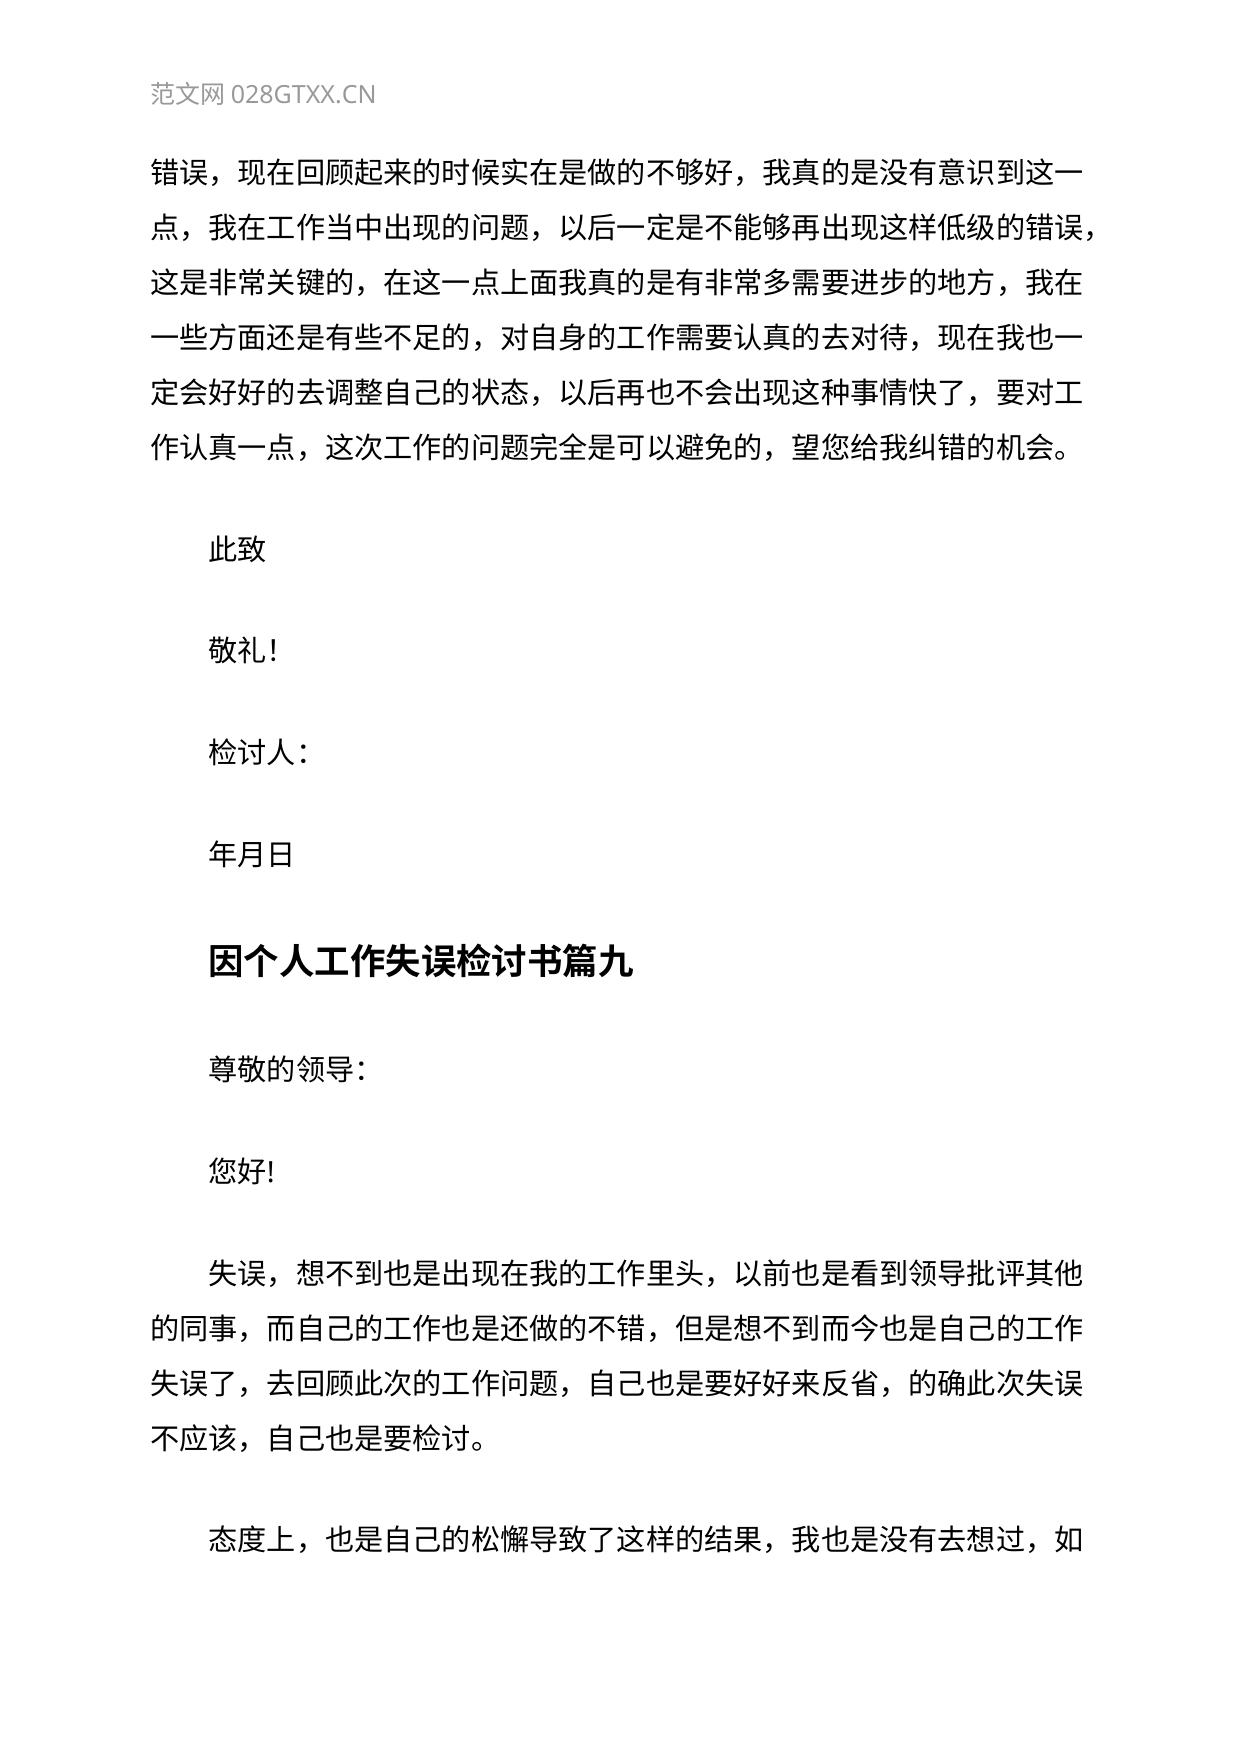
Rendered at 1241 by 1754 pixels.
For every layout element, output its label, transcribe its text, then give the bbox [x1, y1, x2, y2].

text 失误，想不到也是出现在我的工作里头，以前也是看到领导批评其他的同事，而自己的工作也是还做的不错，但是想不到而今也是自己的工作失误了，去回顾此次的工作问题，自己也是要好好来反省，的确此次失误不应该，自己也是要检讨。 [150, 1251, 1090, 1457]
text 敬礼！ [150, 628, 1090, 670]
text 尊敬的领导： [150, 1047, 1090, 1089]
text 此致 [150, 526, 1090, 568]
text 检讨人： [150, 730, 1090, 772]
text 年月日 [150, 832, 1090, 874]
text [150, 150, 1090, 467]
text 因个人工作失误检讨书篇九 [150, 933, 1090, 984]
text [150, 1517, 1090, 1559]
text 您好! [150, 1148, 1090, 1191]
